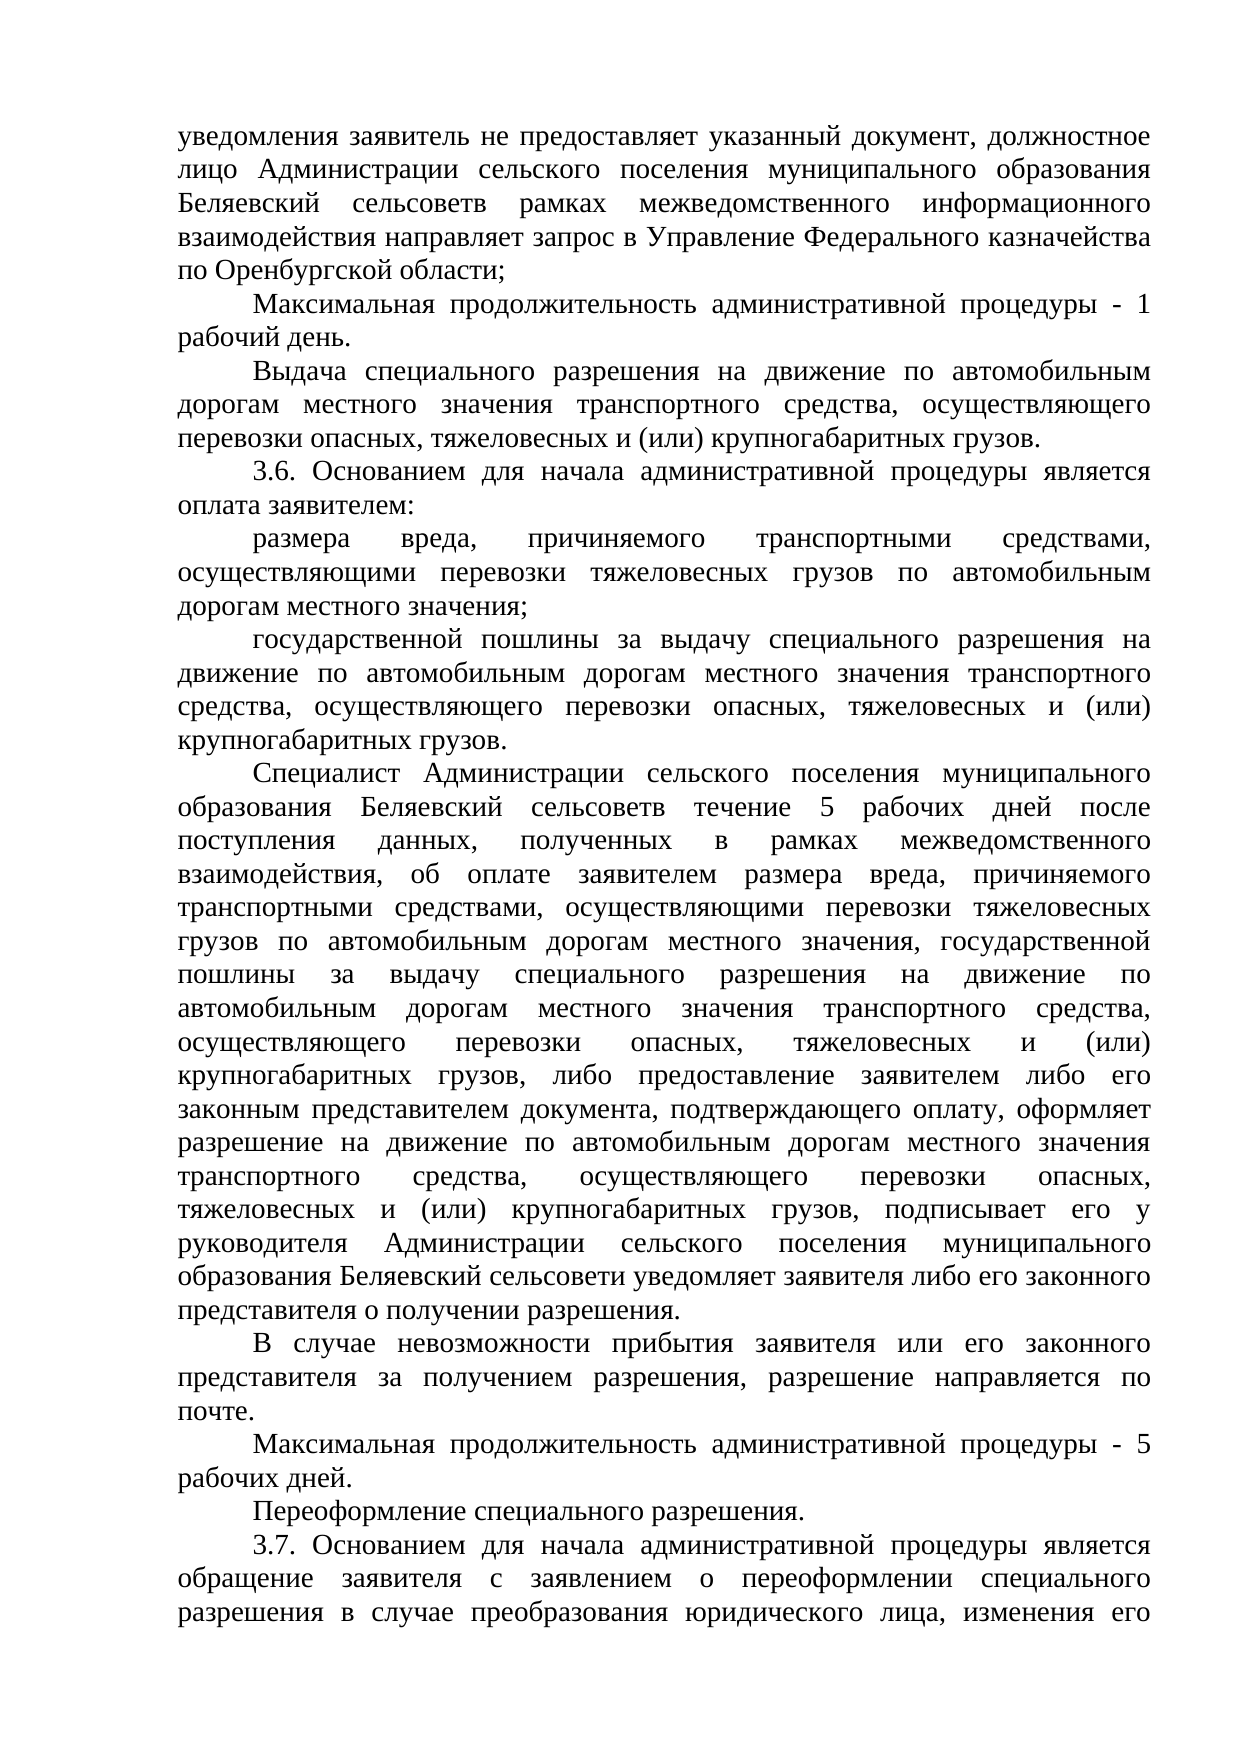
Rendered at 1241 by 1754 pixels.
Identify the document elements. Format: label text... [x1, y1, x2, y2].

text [177, 1527, 1152, 1627]
text Максимальная продолжительность административной процедуры - 5 рабочих дней. [177, 1426, 1152, 1493]
text Специалист Администрации сельского поселения муниципального образования Беляевский сельсоветв течение 5 рабочих дней после поступления данных, полученных в рамках межведомственного взаимодействия, об оплате заявителем размера вреда, причиняемого транспортными средствами, осуществляющими перевозки тяжеловесных грузов по автомобильным дорогам местного значения, государственной пошлины за выдачу специального разрешения на движение по автомобильным дорогам местного значения транспортного средства, осуществляющего перевозки опасных, тяжеловесных и (или) крупногабаритных грузов, либо предоставление заявителем либо его законным представителем документа, подтверждающего оплату, оформляет разрешение на движение по автомобильным дорогам местного значения транспортного средства, осуществляющего перевозки опасных, тяжеловесных и (или) крупногабаритных грузов, подписывает его у руководителя Администрации сельского поселения муниципального образования Беляевский сельсовети уведомляет заявителя либо его законного представителя о получении разрешения. [177, 755, 1152, 1326]
text В случае невозможности прибытия заявителя или его законного представителя за получением разрешения, разрешение направляется по почте. [177, 1326, 1152, 1426]
text Переоформление специального разрешения. [177, 1493, 1152, 1527]
text Выдача специального разрешения на движение по автомобильным дорогам местного значения транспортного средства, осуществляющего перевозки опасных, тяжеловесных и (или) крупногабаритных грузов. [177, 353, 1152, 453]
text 3.6. Основанием для начала административной процедуры является оплата заявителем: [177, 453, 1152, 521]
text размера вреда, причиняемого транспортными средствами, осуществляющими перевозки тяжеловесных грузов по автомобильным дорогам местного значения; [177, 521, 1152, 621]
text государственной пошлины за выдачу специального разрешения на движение по автомобильным дорогам местного значения транспортного средства, осуществляющего перевозки опасных, тяжеловесных и (или) крупногабаритных грузов. [177, 621, 1152, 755]
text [177, 118, 1152, 286]
text Максимальная продолжительность административной процедуры - 1 рабочий день. [177, 286, 1152, 353]
